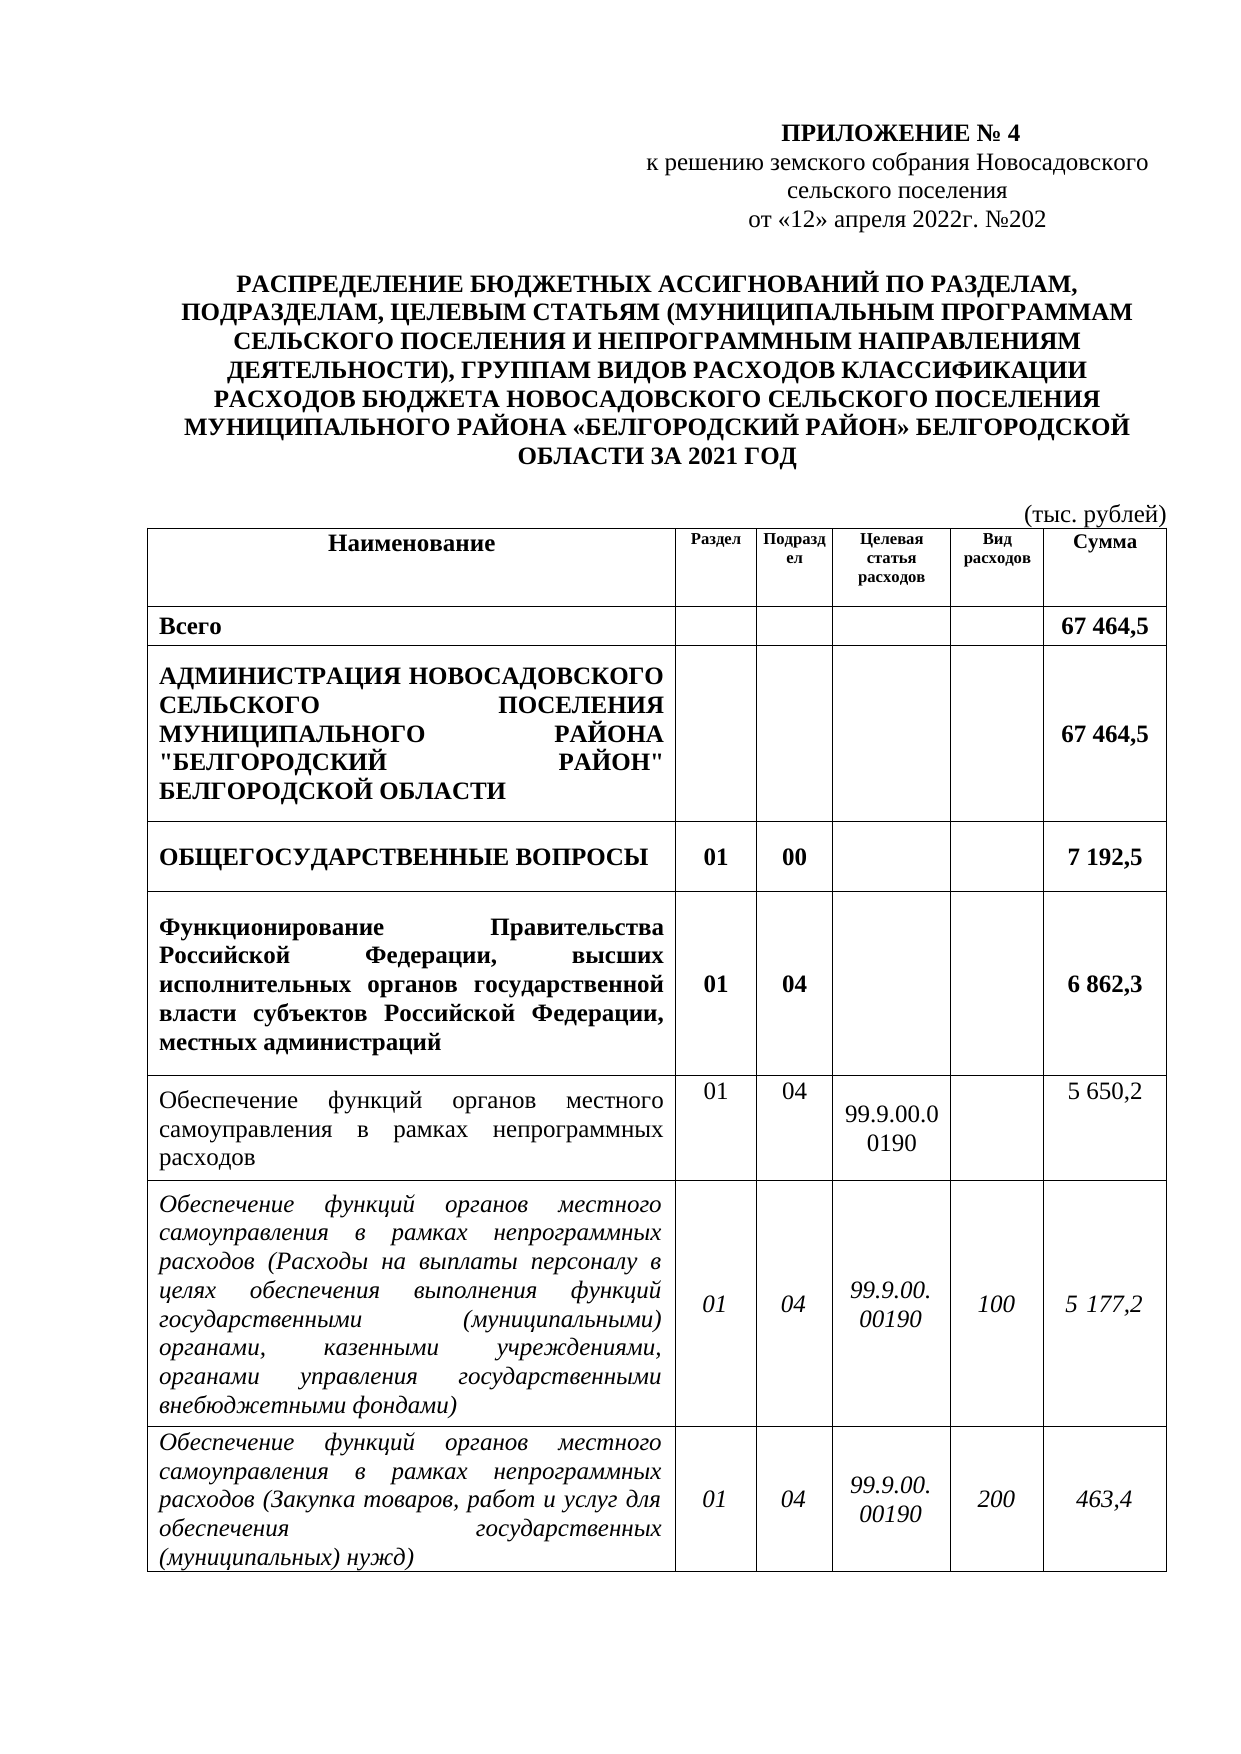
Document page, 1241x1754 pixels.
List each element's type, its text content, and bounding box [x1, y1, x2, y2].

table_cell 04 [757, 1427, 832, 1571]
table_cell 01 [676, 1181, 756, 1426]
table_cell 5 177,2 [1044, 1181, 1166, 1426]
table_header Вид расходов [951, 529, 1043, 606]
table_header Сумма [1044, 529, 1166, 606]
table_cell 01 [676, 1076, 756, 1180]
table_cell 01 [676, 822, 756, 891]
table_cell [833, 892, 950, 1075]
table_cell 200 [951, 1427, 1043, 1571]
text к решению земского собрания Новосадовского сельского поселения [635, 147, 1159, 204]
table_header РАСПРЕДЕЛЕНИЕ БЮДЖЕТНЫХ АССИГНОВАНИЙ ПО РАЗДЕЛАМ, ПОДРАЗДЕЛАМ, ЦЕЛЕВЫМ СТАТЬЯМ (МУНИЦИПАЛЬНЫМ ПРОГРАММАМ СЕЛЬСКОГО ПОСЕЛЕНИЯ И НЕПРОГРАММНЫМ НАПРАВЛЕНИЯМ ДЕЯТЕЛЬНОСТИ), ГРУППАМ ВИДОВ РАСХОДОВ КЛАССИФИКАЦИИ РАСХОДОВ БЮДЖЕТА НОВОСАДОВСКОГО СЕЛЬСКОГО ПОСЕЛЕНИЯ МУНИЦИПАЛЬНОГО РАЙОНА «БЕЛГОРОДСКИЙ РАЙОН» БЕЛГОРОДСКОЙ ОБЛАСТИ ЗА 2021 ГОД [148, 269, 1167, 499]
table_cell Функционирование Правительства Российской Федерации, высших исполнительных органов государственной власти субъектов Российской Федерации, местных администраций [148, 892, 675, 1075]
table_cell 99.9.00.00190 [833, 1076, 950, 1180]
table_cell [676, 607, 756, 644]
table_cell 67 464,5 [1044, 646, 1166, 821]
table_cell Обеспечение функций органов местного самоуправления в рамках непрограммных расходов (Закупка товаров, работ и услуг для обеспечения государственных (муниципальных) нужд) [148, 1427, 675, 1571]
table_cell [833, 822, 950, 891]
table_cell 04 [757, 1076, 832, 1180]
table_cell ОБЩЕГОСУДАРСТВЕННЫЕ ВОПРОСЫ [148, 822, 675, 891]
table_cell 04 [757, 892, 832, 1075]
table_cell 6 862,3 [1044, 892, 1166, 1075]
text от «12» апреля 2022г. №202 [635, 204, 1159, 233]
table_header Целевая статья расходов [833, 529, 950, 606]
text Приложение № 4 [635, 118, 1167, 147]
table_cell [951, 607, 1043, 644]
table_cell [951, 892, 1043, 1075]
table_header Подраздел [757, 529, 832, 606]
table_cell Всего [148, 607, 675, 644]
table_cell 67 464,5 [1044, 607, 1166, 644]
table_cell Обеспечение функций органов местного самоуправления в рамках непрограммных расходов [148, 1076, 675, 1180]
table_cell [951, 1076, 1043, 1180]
table_cell 04 [757, 1181, 832, 1426]
table_cell [833, 607, 950, 644]
table_cell 00 [757, 822, 832, 891]
table_cell [757, 646, 832, 821]
text (тыс. рублей) [148, 499, 1167, 527]
table_cell [757, 607, 832, 644]
table_cell 463,4 [1044, 1427, 1166, 1571]
table_cell 01 [676, 892, 756, 1075]
table_header Наименование [148, 529, 675, 606]
table_cell 5 650,2 [1044, 1076, 1166, 1180]
table_cell АДМИНИСТРАЦИЯ НОВОСАДОВСКОГО СЕЛЬСКОГО ПОСЕЛЕНИЯ МУНИЦИПАЛЬНОГО РАЙОНА "БЕЛГОРОДСКИЙ РАЙОН" БЕЛГОРОДСКОЙ ОБЛАСТИ [148, 646, 675, 821]
table_cell 99.9.00.00190 [833, 1181, 950, 1426]
table_cell [951, 646, 1043, 821]
table_cell 7 192,5 [1044, 822, 1166, 891]
table_cell Обеспечение функций органов местного самоуправления в рамках непрограммных расходов (Расходы на выплаты персоналу в целях обеспечения выполнения функций государственными (муниципальными) органами, казенными учреждениями, органами управления государственными внебюджетными фондами) [148, 1181, 675, 1426]
table_cell [676, 646, 756, 821]
table_cell 01 [676, 1427, 756, 1571]
table_cell 100 [951, 1181, 1043, 1426]
table_cell [951, 822, 1043, 891]
table_cell [833, 646, 950, 821]
table_cell 99.9.00.00190 [833, 1427, 950, 1571]
table_header Раздел [676, 529, 756, 606]
